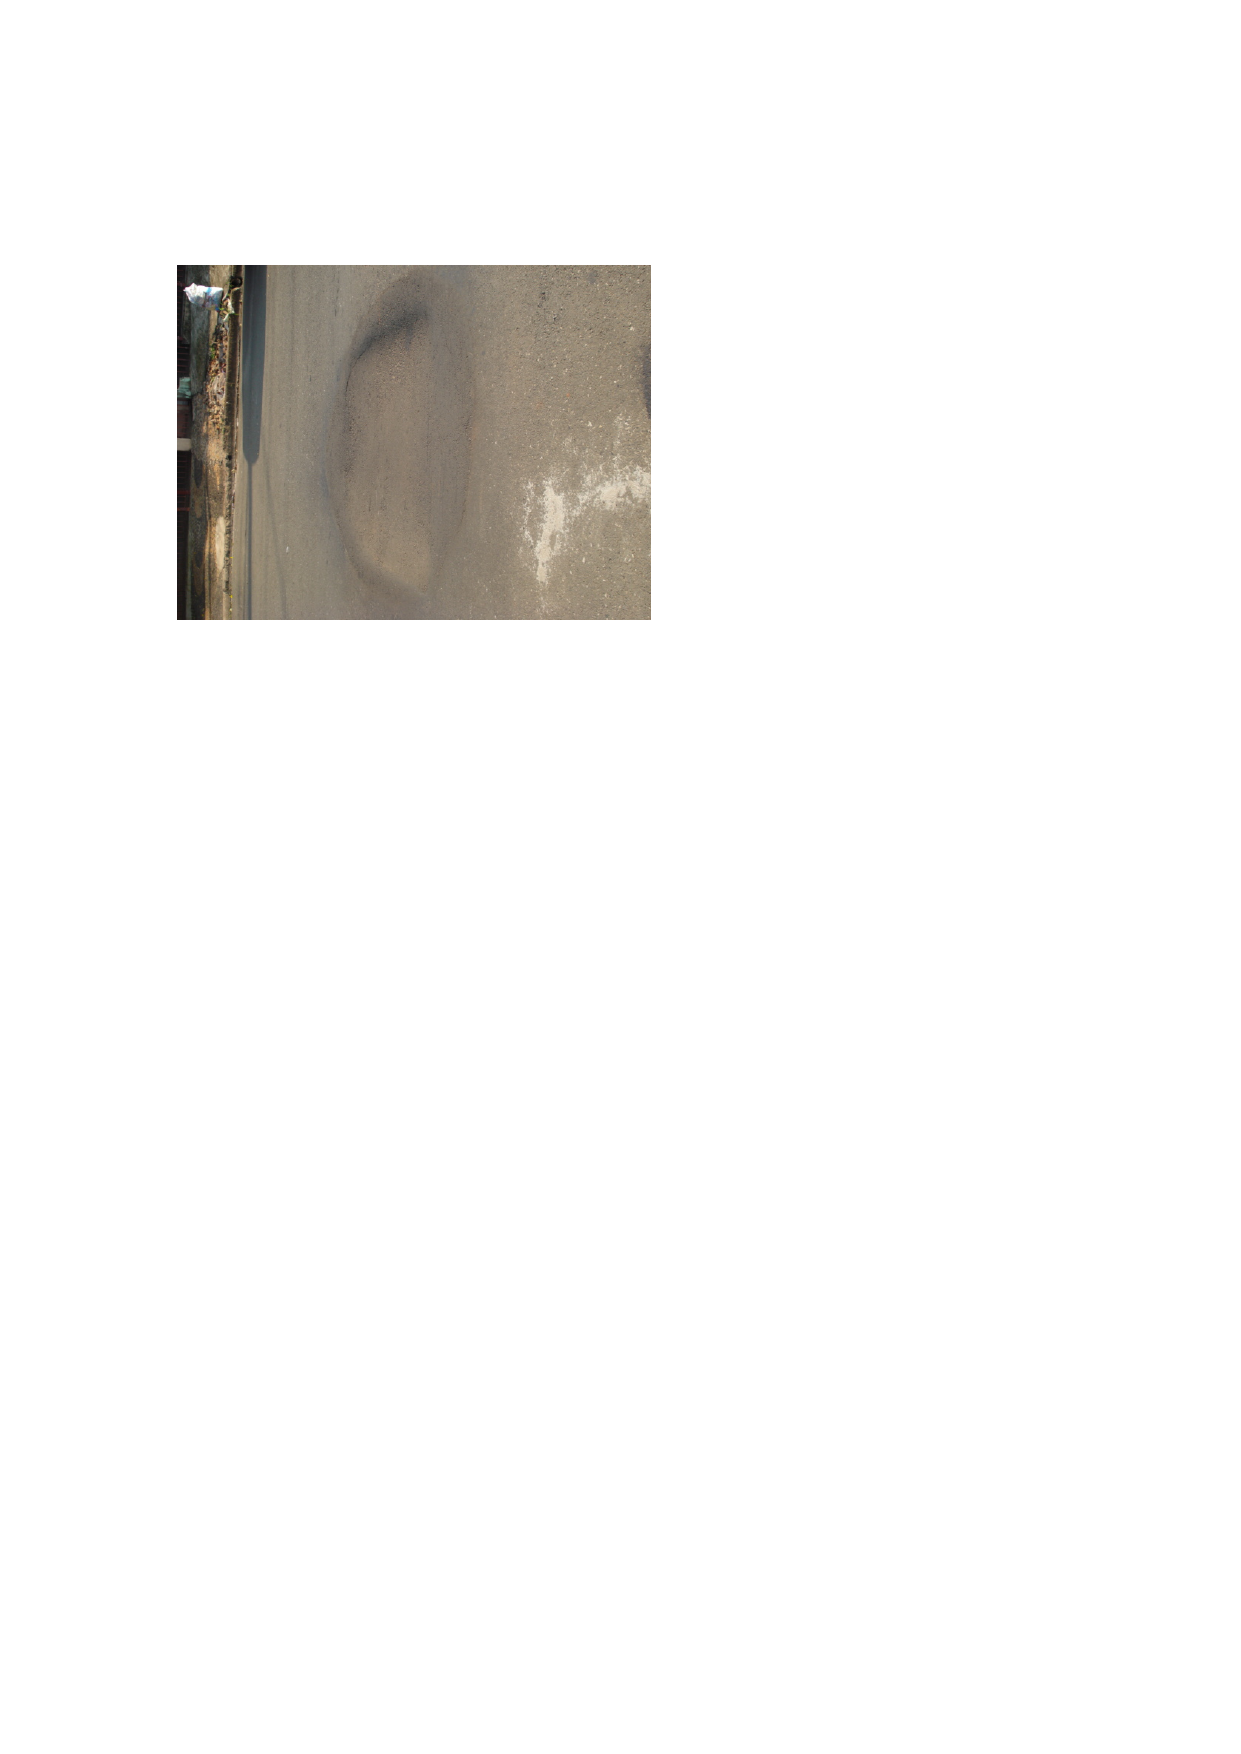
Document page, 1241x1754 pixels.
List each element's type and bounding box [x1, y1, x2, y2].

picture [177, 265, 651, 620]
